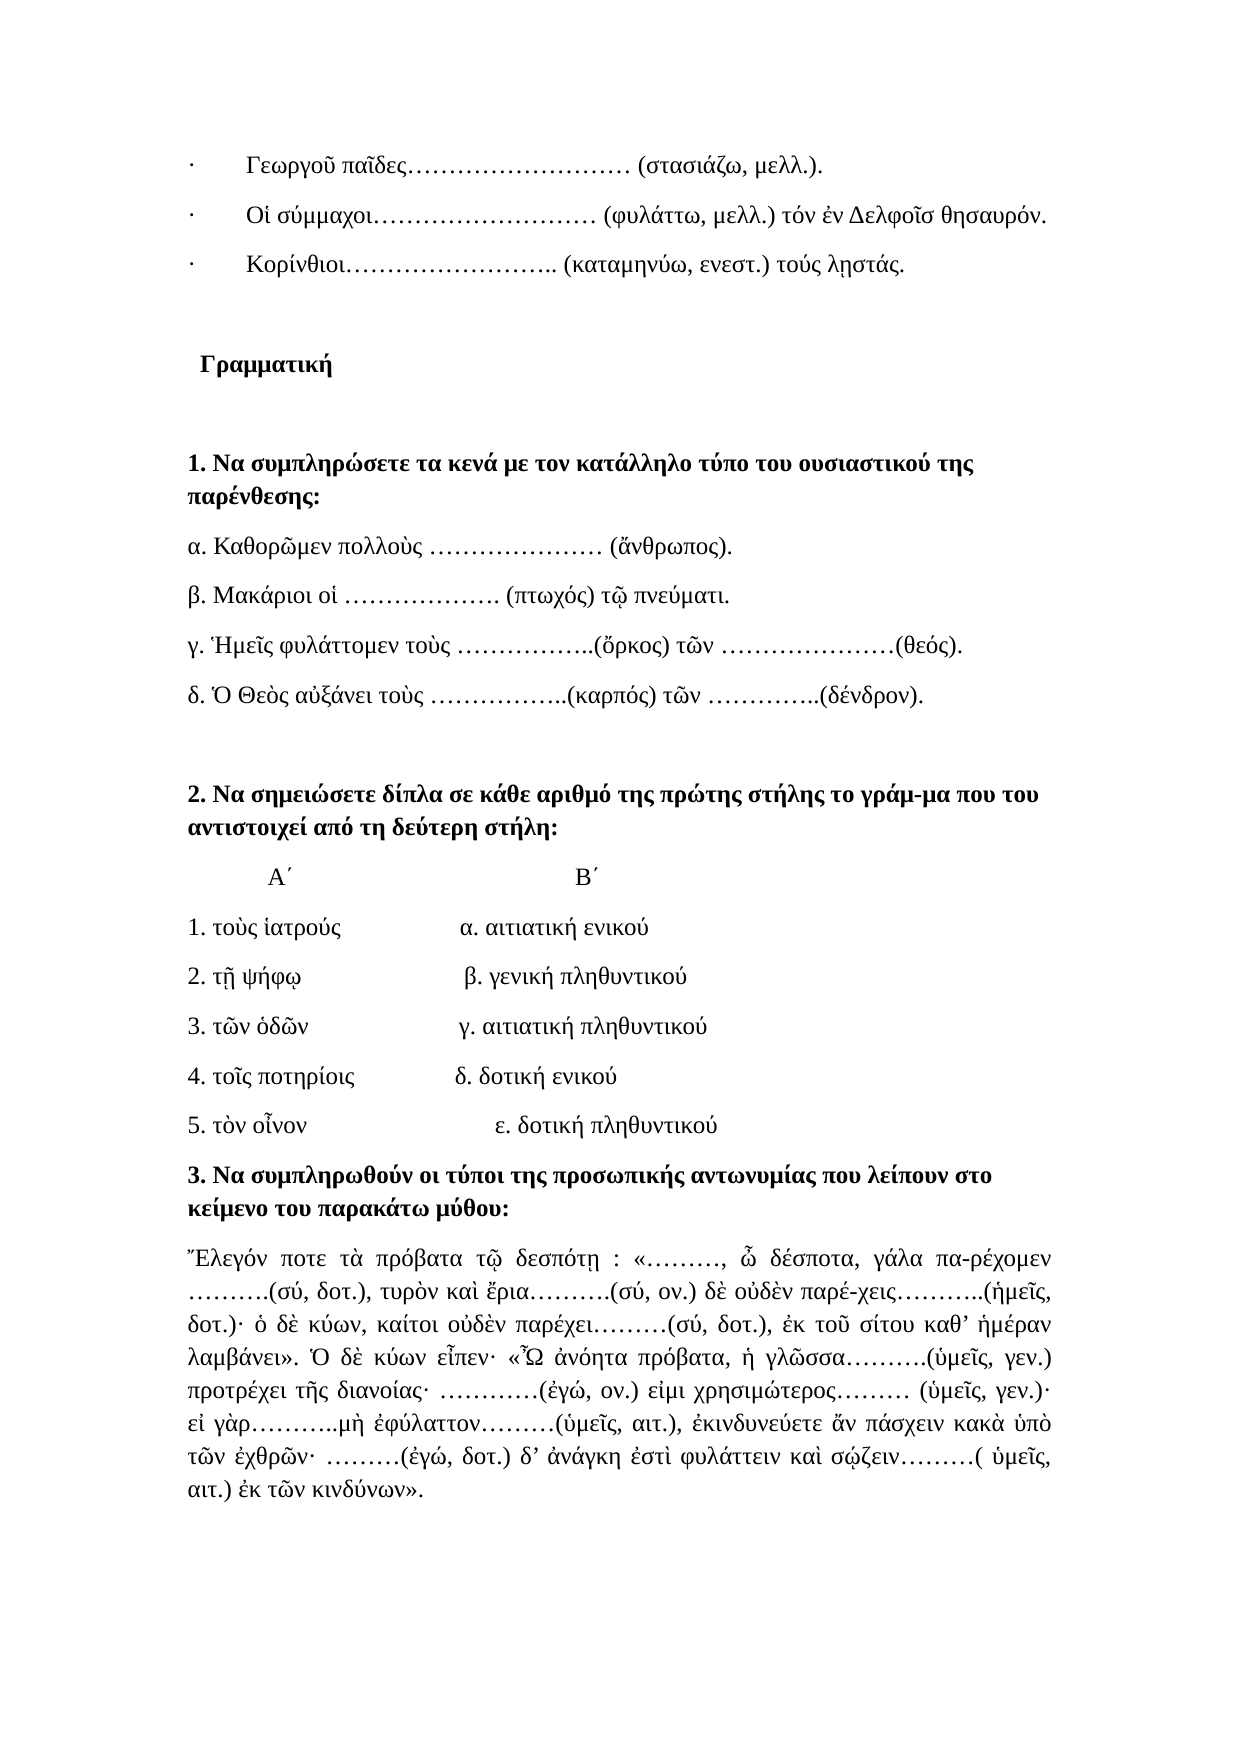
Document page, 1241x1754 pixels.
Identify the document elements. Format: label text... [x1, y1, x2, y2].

text · Οἱ σύμμαχοι……………………… (φυλάττω, μελλ.) τόν ἐν Δελφοῖσ θησαυρόν. [187, 200, 1053, 228]
text 1. τοὺς ἱατρούς α. αιτιατική ενικού [187, 912, 1053, 940]
text 3. Να συμπληρωθούν οι τύποι της προσωπικής αντωνυμίας που λείπουν στο κείμενο του παρακάτω μύθου: [187, 1160, 1053, 1222]
text · Γεωργοῦ παῖδες……………………… (στασιάζω, μελλ.). [187, 150, 1053, 179]
text γ. Ἡμεῖς φυλάττομεν τοὺς ……………..(ὄρκος) τῶν …………………(θεός). [187, 630, 1053, 659]
text 2. Να σημειώσετε δίπλα σε κάθε αριθμό της πρώτης στήλης το γράμ-μα που του αντιστοιχεί από τη δεύτερη στήλη: [187, 779, 1053, 841]
text Ἔλεγόν ποτε τὰ πρόβατα τῷ δεσπότῃ : «………, ὦ δέσποτα, γάλα πα-ρέχομεν ……….(σύ, δοτ.), τυρὸν καὶ ἔρια……….(σύ, ον.) δὲ οὐδὲν παρέ-χεις………..(ἡμεῖς, δοτ.)· ὁ δὲ κύων, καίτοι οὐδὲν παρέχει………(σύ, δοτ.), ἐκ τοῦ σίτου καθ’ ἡμέραν λαμβάνει». Ὁ δὲ κύων εἶπεν· «Ὦ ἀνόητα πρόβατα, ἡ γλῶσσα……….(ὑμεῖς, γεν.) προτρέχει τῆς διανοίας· …………(ἐγώ, ον.) εἰμι χρησιμώτερος……… (ὑμεῖς, γεν.)· εἰ γὰρ………..μὴ ἐφύλαττον………(ὑμεῖς, αιτ.), ἐκινδυνεύετε ἄν πάσχειν κακὰ ὑπὸ τῶν ἐχθρῶν· ………(ἐγώ, δοτ.) δ’ ἀνάγκη ἐστὶ φυλάττειν καὶ σῴζειν………( ὑμεῖς, αιτ.) ἐκ τῶν κινδύνων». [187, 1243, 1053, 1503]
text β. Μακάριοι οἱ ………………. (πτωχός) τῷ πνεύματι. [187, 581, 1053, 609]
text 5. τὸν οἶνον ε. δοτική πληθυντικού [187, 1110, 1053, 1139]
text δ. Ὁ Θεὸς αὐξάνει τοὺς ……………..(καρπός) τῶν …………..(δένδρον). [187, 680, 1053, 709]
text 2. τῇ ψήφῳ β. γενική πληθυντικού [187, 961, 1053, 990]
text 3. τῶν ὁδῶν γ. αιτιατική πληθυντικού [187, 1011, 1053, 1040]
text Α΄ Β΄ [187, 862, 1053, 891]
text 4. τοῖς ποτηρίοις δ. δοτική ενικού [187, 1061, 1053, 1089]
text Γραμματική [187, 349, 1053, 377]
text 1. Να συμπληρώσετε τα κενά με τον κατάλληλο τύπο του ουσιαστικού της παρένθεσης: [187, 448, 1053, 510]
text · Κορίνθιοι…………………….. (καταμηνύω, ενεστ.) τούς λῃστάς. [187, 249, 1053, 278]
text α. Καθορῶμεν πολλοὺς ………………… (ἄνθρωπος). [187, 531, 1053, 559]
